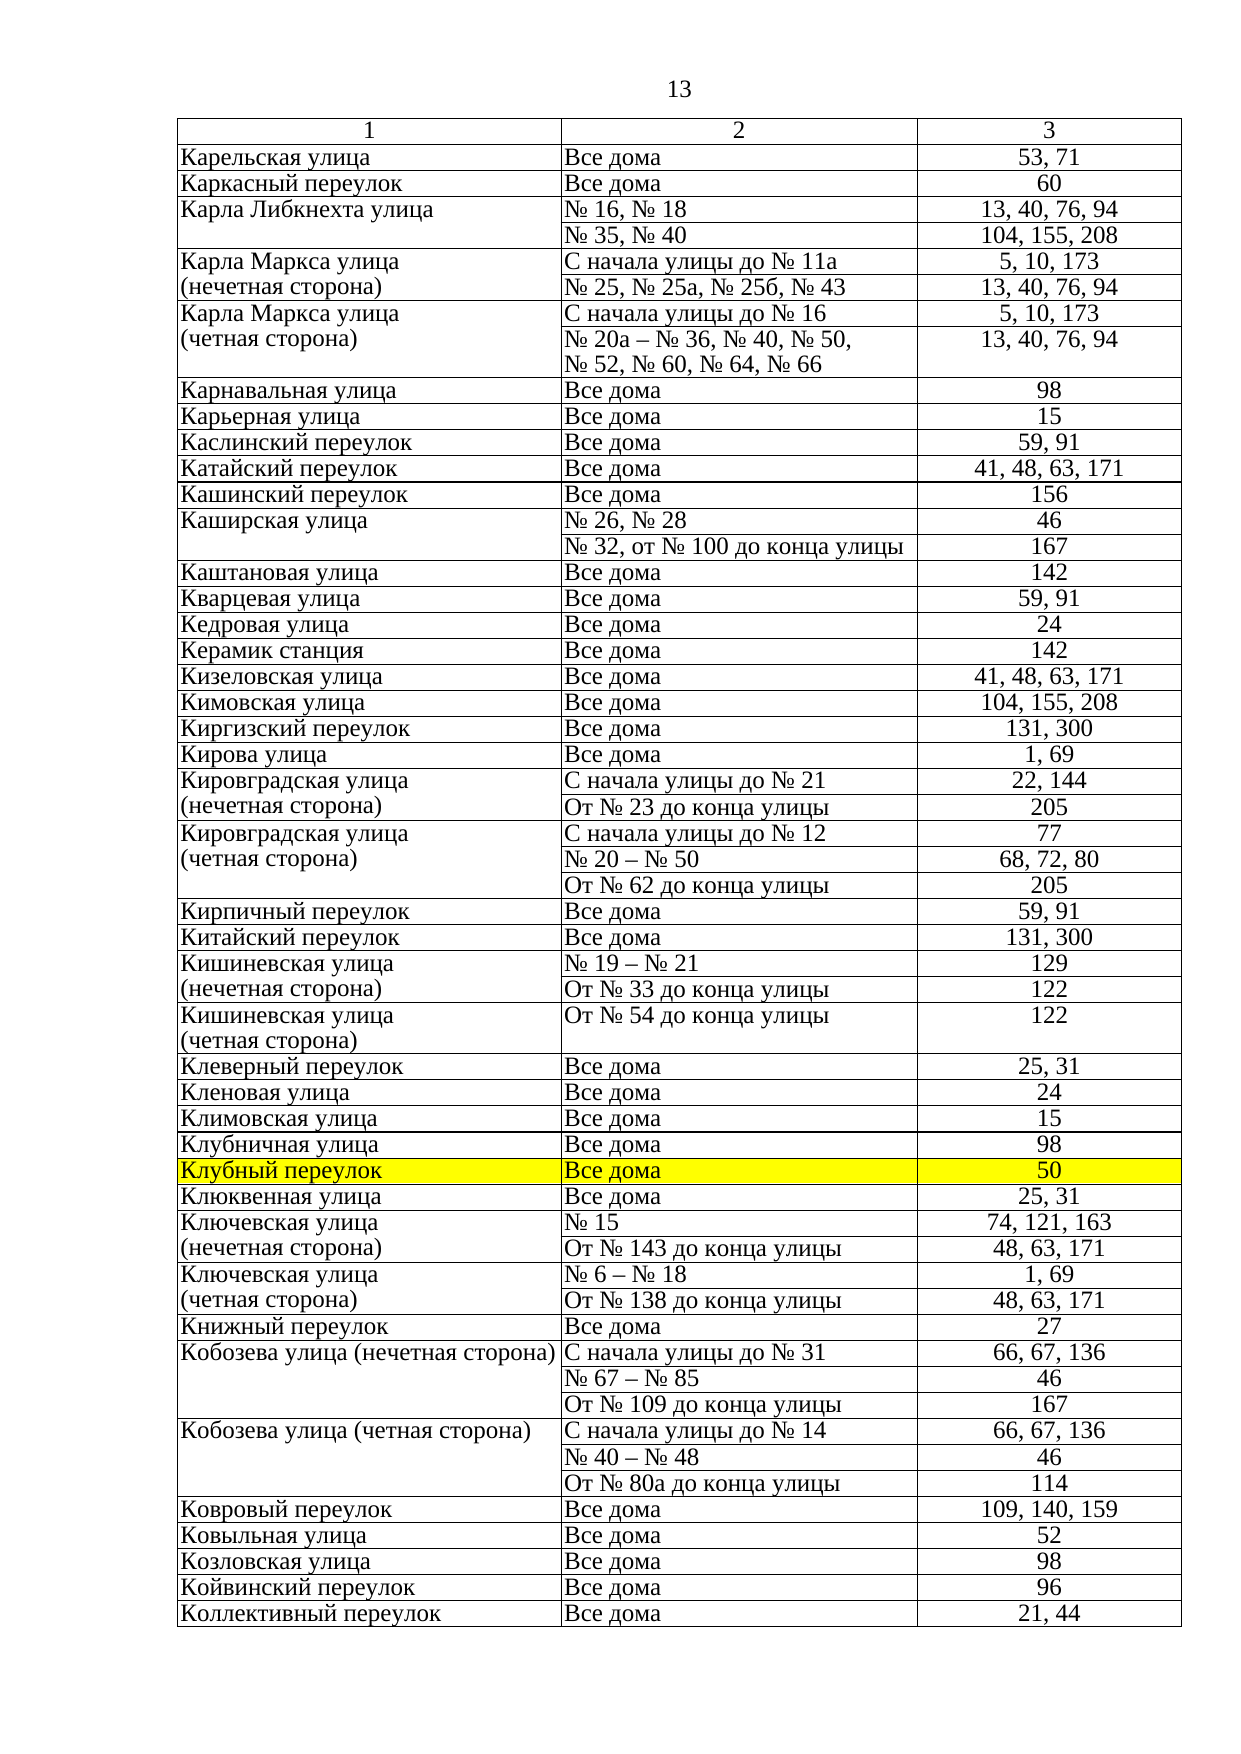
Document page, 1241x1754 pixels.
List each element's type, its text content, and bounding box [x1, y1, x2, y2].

table_cell Карла Маркса улица (четная сторона) [178, 301, 561, 377]
table_cell Все дома [562, 1054, 917, 1079]
table_cell Все дома [562, 587, 917, 612]
table_cell Кимовская улица [178, 691, 561, 716]
table_cell Все дома [562, 1575, 917, 1600]
table_cell № 16, № 18 [562, 197, 917, 222]
table_cell № 35, № 40 [562, 223, 917, 248]
table_cell 205 [918, 795, 1181, 820]
table_cell Клубничная улица [178, 1133, 561, 1157]
table_cell 98 [918, 378, 1181, 403]
table_cell 41, 48, 63, 171 [918, 456, 1181, 481]
table_cell Кизеловская улица [178, 665, 561, 690]
table_cell 74, 121, 163 [918, 1211, 1181, 1236]
table_cell № 20 – № 50 [562, 847, 917, 872]
table_cell 129 [918, 951, 1181, 976]
table_cell 122 [918, 1003, 1181, 1053]
table_cell Кварцевая улица [178, 587, 561, 612]
table_cell Кировградская улица (нечетная сторона) [178, 769, 561, 820]
table_cell Койвинский переулок [178, 1575, 561, 1600]
table_cell № 67 – № 85 [562, 1367, 917, 1392]
table_cell 46 [918, 509, 1181, 533]
table_cell 104, 155, 208 [918, 691, 1181, 716]
table_cell 96 [918, 1575, 1181, 1600]
table_cell 205 [918, 873, 1181, 898]
table_cell Ключевская улица (четная сторона) [178, 1263, 561, 1314]
table_cell Киргизский переулок [178, 717, 561, 742]
table_cell От № 143 до конца улицы [562, 1237, 917, 1262]
table_cell Кобозева улица (нечетная сторона) [178, 1341, 561, 1418]
table_cell От № 23 до конца улицы [562, 795, 917, 820]
table_cell 27 [918, 1315, 1181, 1340]
table_cell От № 109 до конца улицы [562, 1393, 917, 1418]
table_cell 25, 31 [918, 1185, 1181, 1209]
table_cell Катайский переулок [178, 456, 561, 481]
table_cell Клюквенная улица [178, 1185, 561, 1209]
table_cell 114 [918, 1471, 1181, 1496]
table_cell Все дома [562, 145, 917, 170]
table_cell С начала улицы до № 11а [562, 249, 917, 274]
table_cell Все дома [562, 1497, 917, 1522]
table_cell Все дома [562, 1080, 917, 1105]
table_cell 60 [918, 171, 1181, 196]
table_cell Каслинский переулок [178, 430, 561, 455]
table_cell 15 [918, 1106, 1181, 1131]
table_cell Ковыльная улица [178, 1523, 561, 1548]
table_cell Все дома [562, 613, 917, 638]
table_cell 21, 44 [918, 1601, 1181, 1626]
table_cell 41, 48, 63, 171 [918, 665, 1181, 690]
table_cell 13, 40, 76, 94 [918, 275, 1181, 300]
table_cell Все дома [562, 717, 917, 742]
table_cell Книжный переулок [178, 1315, 561, 1340]
table_cell Все дома [562, 1601, 917, 1626]
table_cell Клубный переулок [178, 1159, 561, 1183]
table_cell 98 [918, 1549, 1181, 1574]
table_cell Все дома [562, 171, 917, 196]
table_cell Все дома [562, 561, 917, 586]
table_cell 109, 140, 159 [918, 1497, 1181, 1522]
table_cell С начала улицы до № 12 [562, 821, 917, 846]
table_cell Все дома [562, 1133, 917, 1157]
table_cell 59, 91 [918, 899, 1181, 924]
table_cell 131, 300 [918, 717, 1181, 742]
table_cell 142 [918, 561, 1181, 586]
table_cell 13, 40, 76, 94 [918, 197, 1181, 222]
table_cell 142 [918, 639, 1181, 664]
table_cell С начала улицы до № 21 [562, 769, 917, 794]
table_cell № 32, от № 100 до конца улицы [562, 535, 917, 559]
table_cell Кирова улица [178, 743, 561, 768]
table_cell Кобозева улица (четная сторона) [178, 1419, 561, 1496]
table_cell Все дома [562, 456, 917, 481]
table_cell С начала улицы до № 31 [562, 1341, 917, 1366]
table_cell От № 80а до конца улицы [562, 1471, 917, 1496]
table_cell Все дома [562, 691, 917, 716]
table_cell 13, 40, 76, 94 [918, 327, 1181, 377]
table_cell 50 [918, 1159, 1181, 1183]
table_cell Климовская улица [178, 1106, 561, 1131]
table_cell Все дома [562, 665, 917, 690]
table_cell Козловская улица [178, 1549, 561, 1574]
table_cell 15 [918, 404, 1181, 429]
table_cell От № 62 до конца улицы [562, 873, 917, 898]
table_cell 53, 71 [918, 145, 1181, 170]
table_cell 1, 69 [918, 743, 1181, 768]
table_cell 98 [918, 1133, 1181, 1157]
table_cell 59, 91 [918, 587, 1181, 612]
table_cell 5, 10, 173 [918, 249, 1181, 274]
table_cell Ключевская улица (нечетная сторона) [178, 1211, 561, 1262]
table_cell Китайский переулок [178, 925, 561, 950]
table_cell Керамик станция [178, 639, 561, 664]
table_cell Все дома [562, 899, 917, 924]
table_cell С начала улицы до № 14 [562, 1419, 917, 1444]
table_cell 66, 67, 136 [918, 1341, 1181, 1366]
table_cell Кишиневская улица (нечетная сторона) [178, 951, 561, 1002]
table_cell Все дома [562, 1159, 917, 1183]
table_header 2 [562, 119, 917, 144]
table_cell Карла Маркса улица (нечетная сторона) [178, 249, 561, 300]
table_cell Кленовая улица [178, 1080, 561, 1105]
table_cell 77 [918, 821, 1181, 846]
table_cell Все дома [562, 1106, 917, 1131]
table_cell Ковровый переулок [178, 1497, 561, 1522]
table_cell 52 [918, 1523, 1181, 1548]
table_cell Все дома [562, 1523, 917, 1548]
table_header 1 [178, 119, 561, 144]
table_cell Кедровая улица [178, 613, 561, 638]
table_cell 24 [918, 1080, 1181, 1105]
table_cell № 15 [562, 1211, 917, 1236]
table_cell 46 [918, 1445, 1181, 1470]
table_cell От № 33 до конца улицы [562, 977, 917, 1002]
table_cell 66, 67, 136 [918, 1419, 1181, 1444]
table_cell Каштановая улица [178, 561, 561, 586]
table_cell Все дома [562, 404, 917, 429]
table_cell 22, 144 [918, 769, 1181, 794]
table_cell 48, 63, 171 [918, 1289, 1181, 1314]
table_cell Карла Либкнехта улица [178, 197, 561, 248]
table_cell Каширская улица [178, 509, 561, 559]
table_cell Карельская улица [178, 145, 561, 170]
table_cell 25, 31 [918, 1054, 1181, 1079]
table_cell 167 [918, 535, 1181, 559]
table_cell 59, 91 [918, 430, 1181, 455]
table_cell № 6 – № 18 [562, 1263, 917, 1288]
table_cell 104, 155, 208 [918, 223, 1181, 248]
table_cell Кирпичный переулок [178, 899, 561, 924]
table_cell Карнавальная улица [178, 378, 561, 403]
table_cell От № 138 до конца улицы [562, 1289, 917, 1314]
table_cell Все дома [562, 925, 917, 950]
table_cell От № 54 до конца улицы [562, 1003, 917, 1053]
table_cell 1, 69 [918, 1263, 1181, 1288]
table_cell Все дома [562, 378, 917, 403]
table_cell № 25, № 25а, № 25б, № 43 [562, 275, 917, 300]
table_header 3 [918, 119, 1181, 144]
table_cell Все дома [562, 1185, 917, 1209]
table_cell 46 [918, 1367, 1181, 1392]
table_cell 68, 72, 80 [918, 847, 1181, 872]
table_cell Все дома [562, 639, 917, 664]
table_cell № 26, № 28 [562, 509, 917, 533]
table_cell Карьерная улица [178, 404, 561, 429]
table_cell Кишиневская улица (четная сторона) [178, 1003, 561, 1053]
table_cell Клеверный переулок [178, 1054, 561, 1079]
table_cell Все дома [562, 483, 917, 507]
table_cell 48, 63, 171 [918, 1237, 1181, 1262]
table_cell Кировградская улица (четная сторона) [178, 821, 561, 898]
table_cell 5, 10, 173 [918, 301, 1181, 326]
table_cell Каркасный переулок [178, 171, 561, 196]
table_cell Все дома [562, 430, 917, 455]
table_cell № 20а – № 36, № 40, № 50, № 52, № 60, № 64, № 66 [562, 327, 917, 377]
table_cell 24 [918, 613, 1181, 638]
table_cell 131, 300 [918, 925, 1181, 950]
table_cell Все дома [562, 743, 917, 768]
table_cell 122 [918, 977, 1181, 1002]
table_cell Кашинский переулок [178, 483, 561, 507]
table_cell 167 [918, 1393, 1181, 1418]
table_cell № 19 – № 21 [562, 951, 917, 976]
table_cell Все дома [562, 1549, 917, 1574]
table_cell С начала улицы до № 16 [562, 301, 917, 326]
table_cell 156 [918, 483, 1181, 507]
table_cell № 40 – № 48 [562, 1445, 917, 1470]
table_cell Все дома [562, 1315, 917, 1340]
table_cell Коллективный переулок [178, 1601, 561, 1626]
